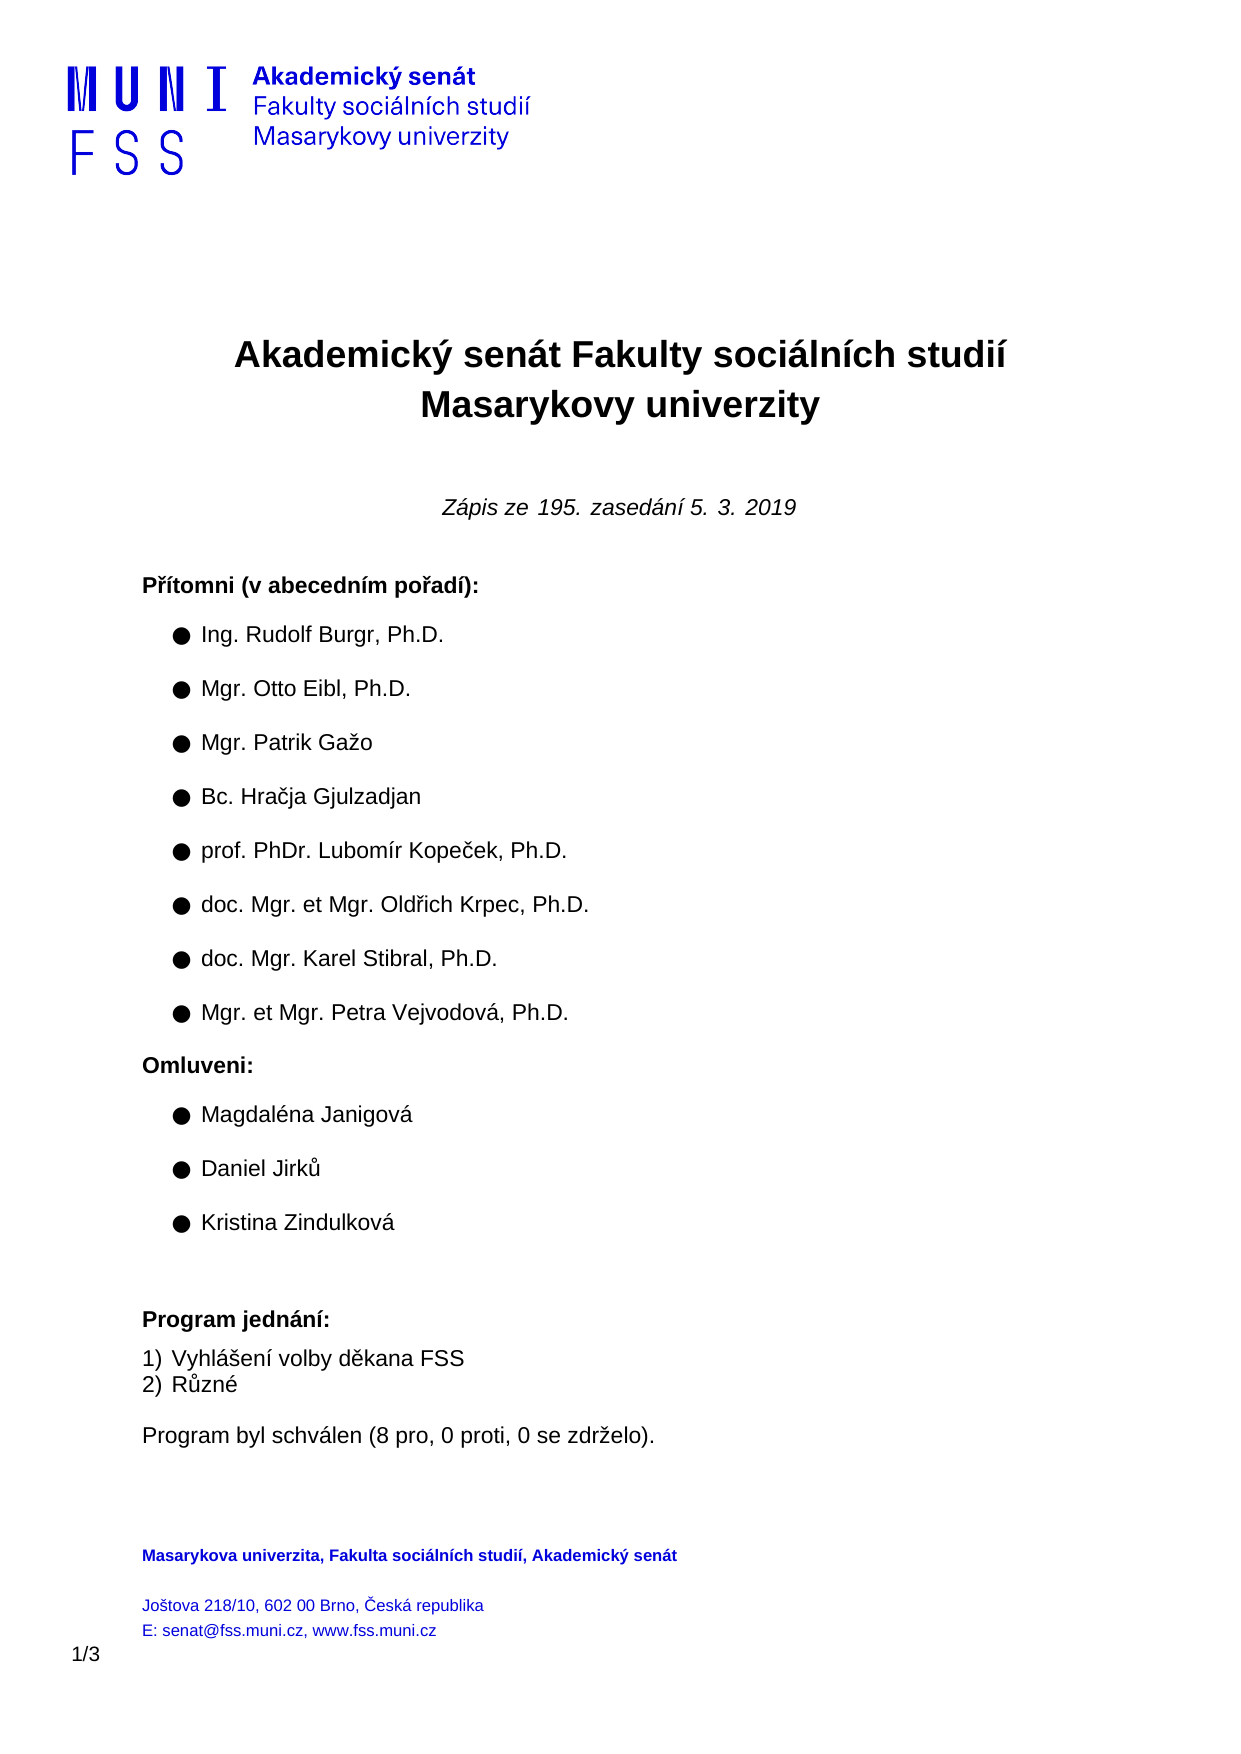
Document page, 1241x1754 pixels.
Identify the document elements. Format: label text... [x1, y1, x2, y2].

list Mgr. Patrik Gažo [171, 716, 1098, 763]
list doc. Mgr. Karel Stibral, Ph.D. [171, 932, 1098, 979]
text Program jednání: [142, 1306, 1098, 1332]
picture [39, 38, 559, 203]
text Omluveni: [142, 1052, 1098, 1079]
list Ing. Rudolf Burgr, Ph.D. [171, 608, 1098, 655]
list Bc. Hračja Gjulzadjan [171, 770, 1098, 817]
list Daniel Jirků [171, 1143, 1098, 1190]
subtitle Akademický senát Fakulty sociálních studií Masarykovy univerzity [142, 333, 1098, 425]
list prof. PhDr. Lubomír Kopeček, Ph.D. [171, 824, 1098, 871]
text Přítomni (v abecedním pořadí): [142, 572, 1098, 598]
text Zápis ze 195. zasedání 5. 3. 2019 [142, 494, 1098, 521]
list Vyhlášení volby děkana FSS [142, 1345, 1098, 1371]
list Kristina Zindulková [171, 1197, 1098, 1244]
list Mgr. Otto Eibl, Ph.D. [171, 662, 1098, 709]
list doc. Mgr. et Mgr. Oldřich Krpec, Ph.D. [171, 878, 1098, 925]
list Různé [142, 1371, 1098, 1397]
text Program byl schválen (8 pro, 0 proti, 0 se zdrželo). [142, 1422, 1098, 1449]
list Mgr. et Mgr. Petra Vejvodová, Ph.D. [171, 986, 1098, 1033]
list Magdaléna Janigová [171, 1089, 1098, 1136]
